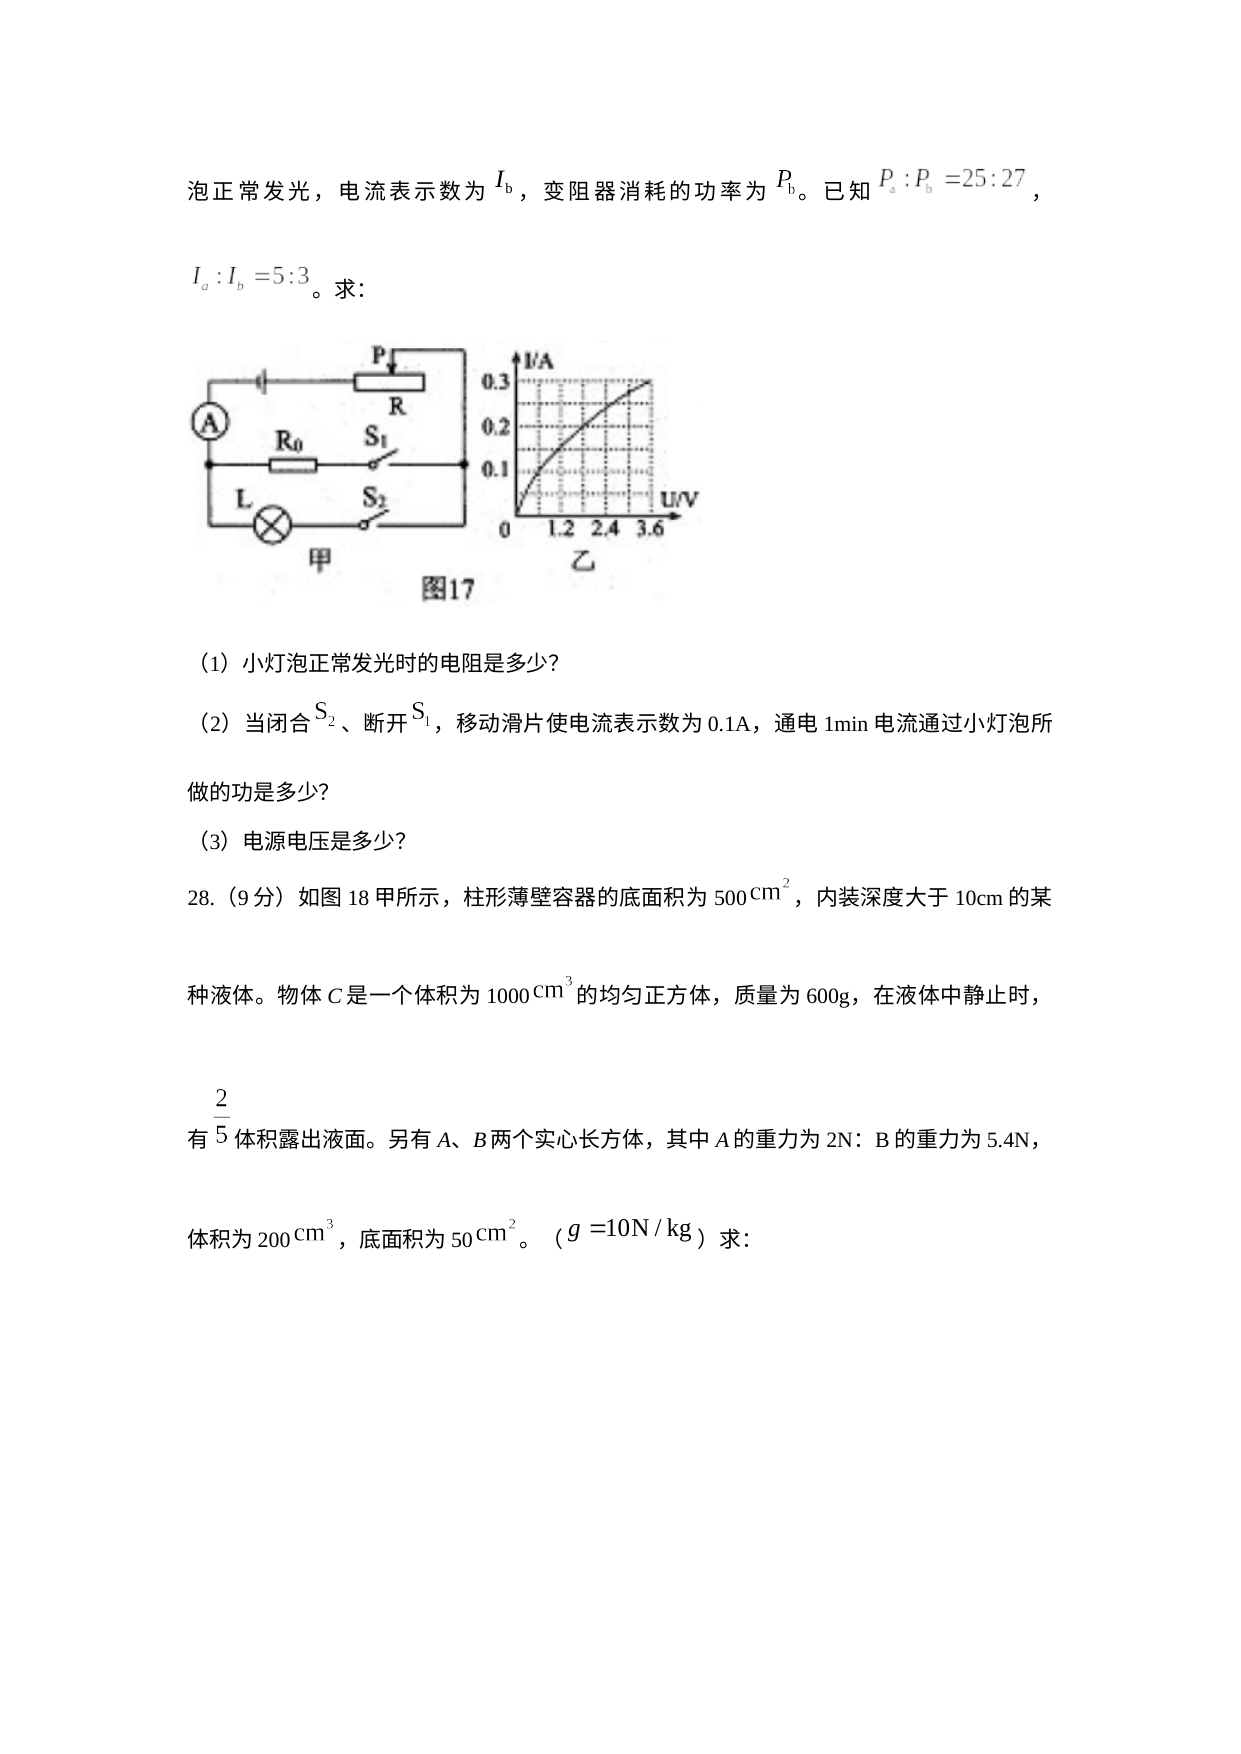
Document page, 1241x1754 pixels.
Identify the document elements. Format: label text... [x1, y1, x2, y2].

text （2）当闭合、断开，移动滑片使电流表示数为0.1A，通电1min电流通过小灯泡所做的功是多少？ [187, 694, 1053, 807]
text （1）小灯泡正常发光时的电阻是多少？ [187, 645, 1053, 678]
picture [187, 340, 702, 607]
text （3）电源电压是多少？ [187, 823, 1053, 856]
text 28.（9分）如图18甲所示，柱形薄壁容器的底面积为500，内装深度大于10cm的某种液体。物体C是一个体积为1000的均匀正方体，质量为600g，在液体中静止时，有体积露出液面。另有A、B两个实心长方体，其中A的重力为2N：B的重力为5.4N，体积为200，底面积为50。（）求： [187, 872, 1053, 1278]
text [187, 162, 1053, 324]
